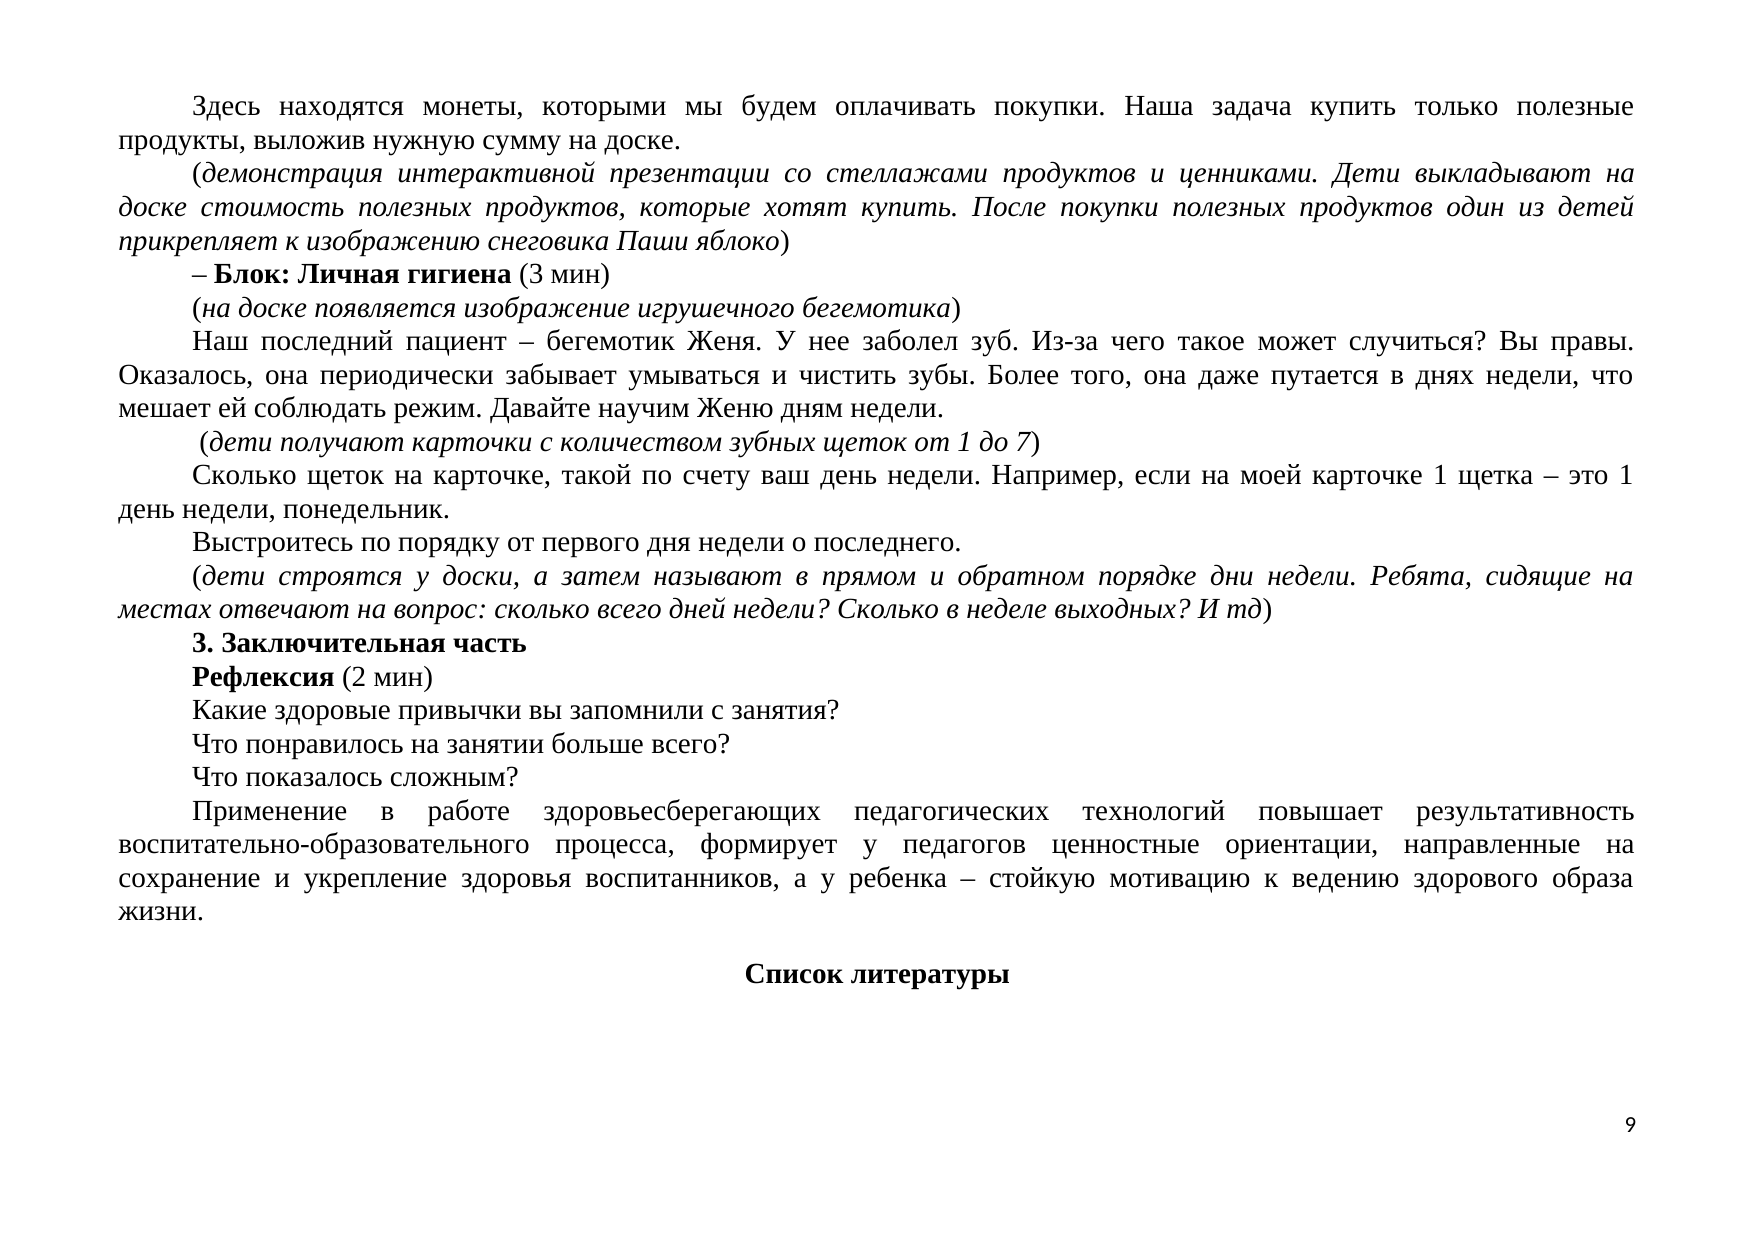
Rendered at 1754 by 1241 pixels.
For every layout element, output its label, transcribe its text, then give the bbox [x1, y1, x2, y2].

text Выстроитесь по порядку от первого дня недели о последнего. [118, 524, 1636, 558]
text Что показалось сложным? [192, 759, 1636, 793]
text Здесь находятся монеты, которыми мы будем оплачивать покупки. Наша задача купить только полезные продукты, выложив нужную сумму на доске. [118, 88, 1636, 156]
text Какие здоровые привычки вы запомнили с занятия? [192, 692, 1636, 726]
text (дети получают карточки с количеством зубных щеток от 1 до 7) [118, 424, 1636, 457]
text – Блок: Личная гигиена (3 мин) [118, 256, 1636, 290]
text Применение в работе здоровьесберегающих педагогических технологий повышает результативность воспитательно-образовательного процесса, формирует у педагогов ценностные ориентации, направленные на сохранение и укрепление здоровья воспитанников, а у ребенка – стойкую мотивацию к ведению здорового образа жизни. [118, 793, 1636, 927]
text Сколько щеток на карточке, такой по счету ваш день недели. Например, если на моей карточке 1 щетка – это 1 день недели, понедельник. [118, 457, 1636, 524]
text Рефлексия (2 мин) [118, 659, 1636, 692]
text Наш последний пациент – бегемотик Женя. У нее заболел зуб. Из-за чего такое может случиться? Вы правы. Оказалось, она периодически забывает умываться и чистить зубы. Более того, она даже путается в днях недели, что мешает ей соблюдать режим. Давайте научим Женю дням недели. [118, 323, 1636, 424]
text (демонстрация интерактивной презентации со стеллажами продуктов и ценниками. Дети выкладывают на доске стоимость полезных продуктов, которые хотят купить. После покупки полезных продуктов один из детей прикрепляет к изображению снеговика Паши яблоко) [118, 156, 1636, 256]
text Что понравилось на занятии больше всего? [192, 726, 1636, 759]
text Список литературы [118, 956, 1636, 990]
text 3. Заключительная часть [118, 625, 1636, 659]
text (на доске появляется изображение игрушечного бегемотика) [118, 290, 1636, 323]
text (дети строятся у доски, а затем называют в прямом и обратном порядке дни недели. Ребята, сидящие на местах отвечают на вопрос: сколько всего дней недели? Сколько в неделе выходных? И тд) [118, 558, 1636, 625]
